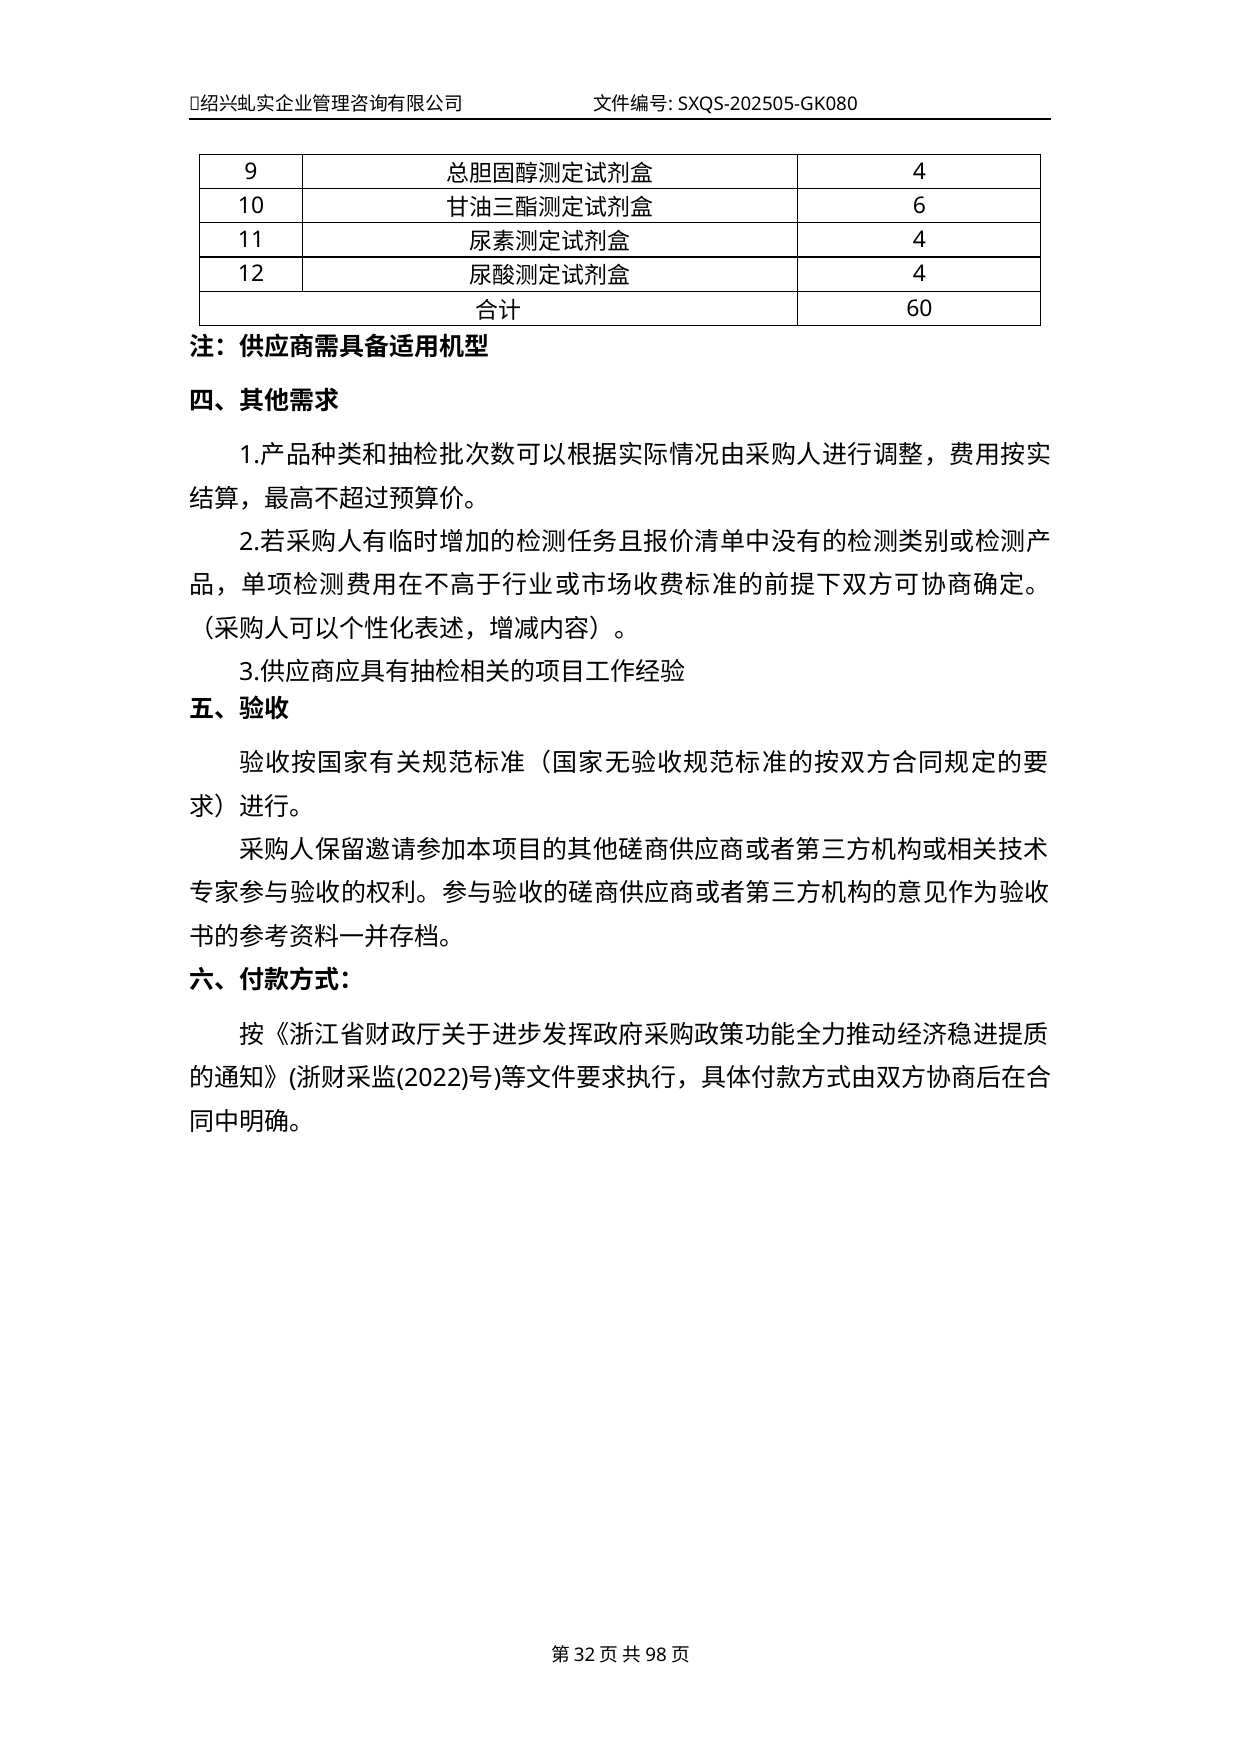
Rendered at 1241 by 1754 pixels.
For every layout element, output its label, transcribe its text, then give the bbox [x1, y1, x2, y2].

text 采购人保留邀请参加本项目的其他磋商供应商或者第三方机构或相关技术专家参与验收的权利。参与验收的磋商供应商或者第三方机构的意见作为验收书的参考资料一并存档。 [189, 829, 1051, 952]
table_cell 甘油三酯测定试剂盒 [303, 189, 797, 222]
text 2.若采购人有临时增加的检测任务且报价清单中没有的检测类别或检测产品，单项检测费用在不高于行业或市场收费标准的前提下双方可协商确定。（采购人可以个性化表述，增减内容）。 [189, 522, 1051, 645]
list 五、验收 [189, 688, 1051, 724]
text 3.供应商应具有抽检相关的项目工作经验 [189, 652, 1051, 688]
table_cell 60 [798, 292, 1040, 325]
text 按《浙江省财政厅关于进步发挥政府采购政策功能全力推动经济稳进提质的通知》(浙财采监(2022)号)等文件要求执行，具体付款方式由双方协商后在合同中明确。 [189, 1014, 1051, 1137]
table_cell 11 [200, 223, 302, 256]
list 注：供应商需具备适用机型 [189, 326, 1051, 362]
table_cell 10 [200, 189, 302, 222]
table_cell 总胆固醇测定试剂盒 [303, 155, 797, 188]
table_cell 合计 [200, 292, 797, 325]
text 1.产品种类和抽检批次数可以根据实际情况由采购人进行调整，费用按实结算，最高不超过预算价。 [189, 435, 1051, 514]
list 四、其他需求 [189, 380, 1051, 417]
list 六、付款方式： [189, 960, 1051, 996]
table_cell 9 [200, 155, 302, 188]
table_cell 尿素测定试剂盒 [303, 223, 797, 256]
table_cell 4 [798, 155, 1040, 188]
table_cell 12 [200, 258, 302, 291]
table_cell 6 [798, 189, 1040, 222]
table_cell 4 [798, 258, 1040, 291]
table_cell 尿酸测定试剂盒 [303, 258, 797, 291]
text 验收按国家有关规范标准（国家无验收规范标准的按双方合同规定的要求）进行。 [189, 742, 1051, 822]
table_cell 4 [798, 223, 1040, 256]
